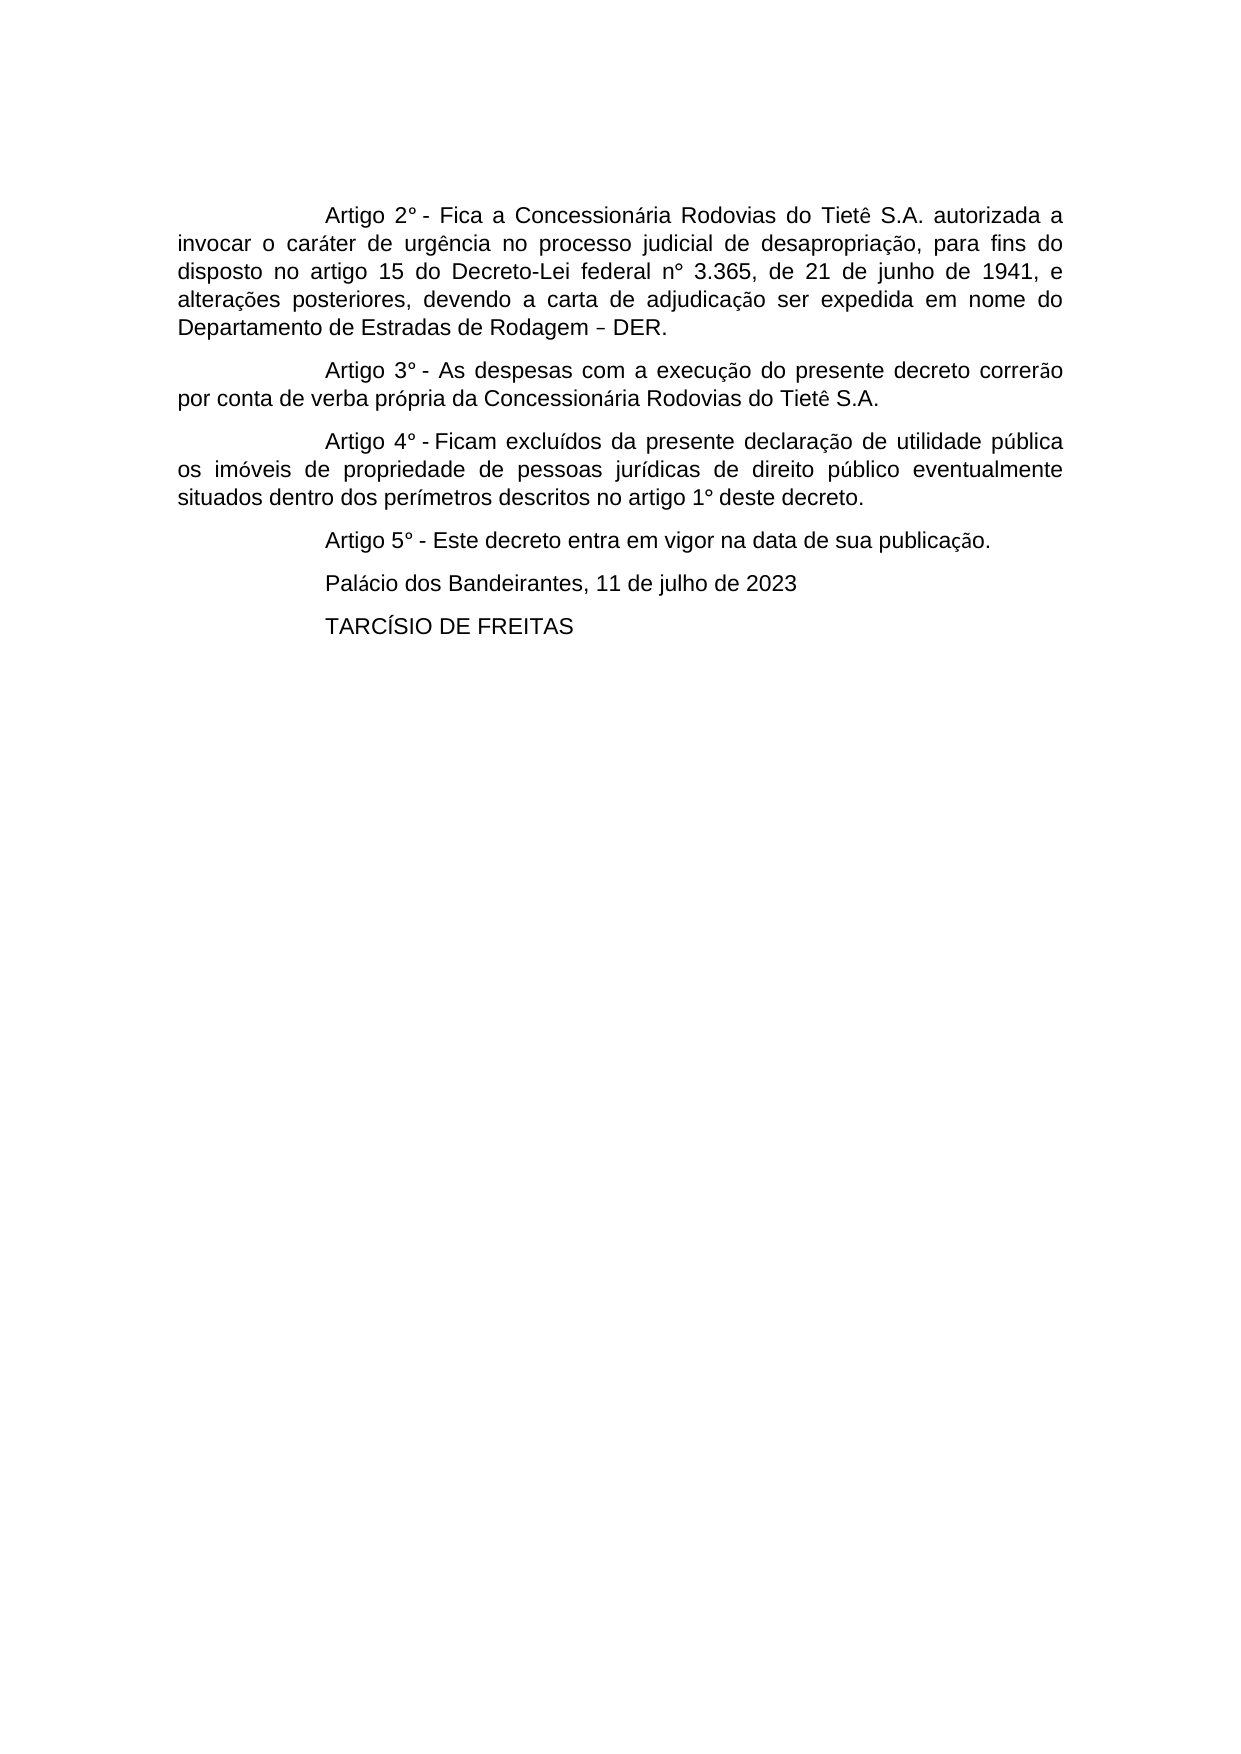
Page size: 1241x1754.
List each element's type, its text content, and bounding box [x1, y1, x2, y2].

text Artigo 5º - Este decreto entra em vigor na data de sua publicação. [177, 526, 1063, 554]
text Artigo 2º - Fica a Concessionária Rodovias do Tietê S.A. autorizada a invocar o caráter de urgência no processo judicial de desapropriação, para fins do disposto no artigo 15 do Decreto-Lei federal n° 3.365, de 21 de junho de 1941, e alterações posteriores, devendo a carta de adjudicação ser expedida em nome do Departamento de Estradas de Rodagem – DER. [177, 201, 1063, 341]
text Artigo 3º - As despesas com a execução do presente decreto correrão por conta de verba própria da Concessionária Rodovias do Tietê S.A. [177, 356, 1063, 412]
text TARCÍSIO DE FREITAS [177, 612, 1063, 640]
text Palácio dos Bandeirantes, 11 de julho de 2023 [177, 569, 1063, 597]
text Artigo 4º - Ficam excluídos da presente declaração de utilidade pública os imóveis de propriedade de pessoas jurídicas de direito público eventualmente situados dentro dos perímetros descritos no artigo 1° deste decreto. [177, 427, 1063, 511]
